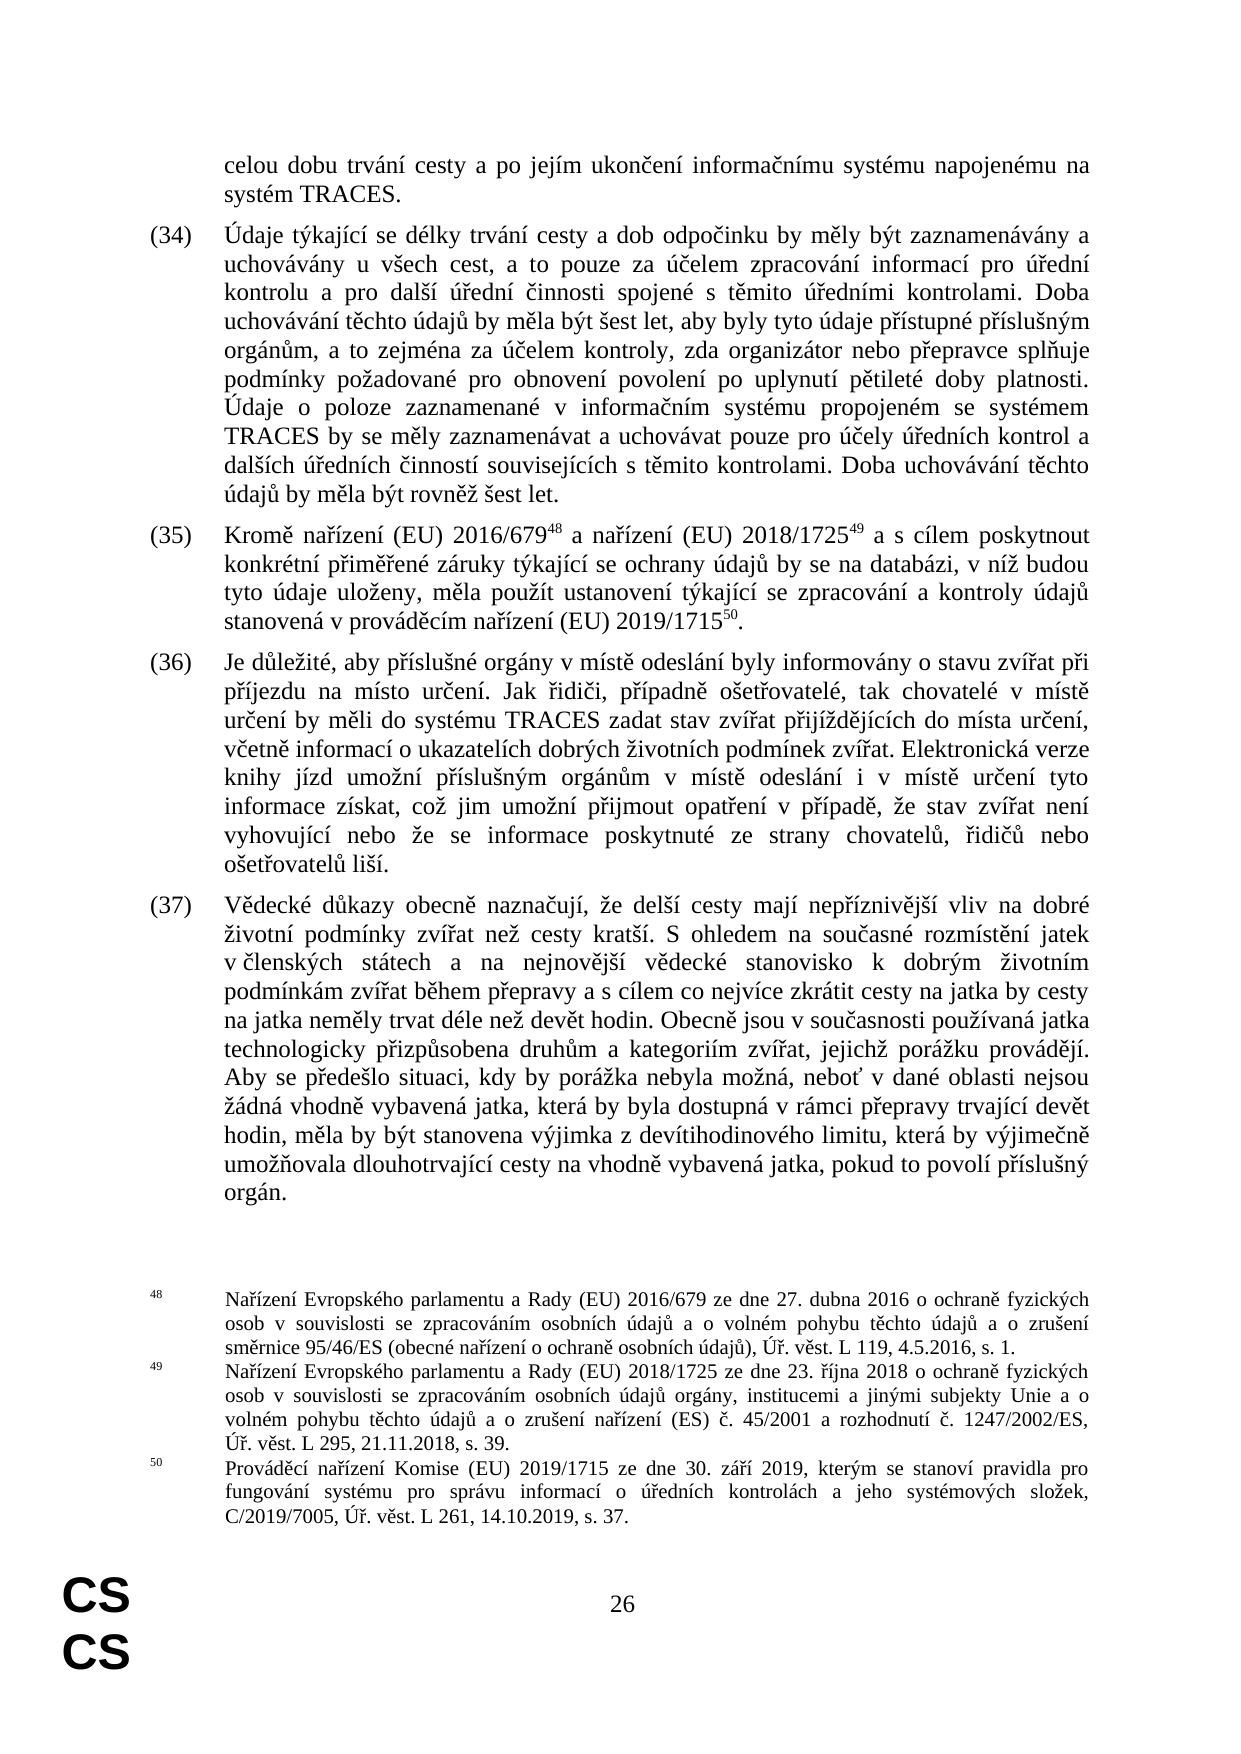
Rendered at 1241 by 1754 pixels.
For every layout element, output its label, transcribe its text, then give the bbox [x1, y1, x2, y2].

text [150, 150, 1090, 207]
text (34) Údaje týkající se délky trvání cesty a dob odpočinku by měly být zaznamenávány a uchovávány u všech cest, a to pouze za účelem zpracování informací pro úřední kontrolu a pro další úřední činnosti spojené s těmito úředními kontrolami. Doba uchovávání těchto údajů by měla být šest let, aby byly tyto údaje přístupné příslušným orgánům, a to zejména za účelem kontroly, zda organizátor nebo přepravce splňuje podmínky požadované pro obnovení povolení po uplynutí pětileté doby platnosti. Údaje o poloze zaznamenané v informačním systému propojeném se systémem TRACES by se měly zaznamenávat a uchovávat pouze pro účely úředních kontrol a dalších úředních činností souvisejících s těmito kontrolami. Doba uchovávání těchto údajů by měla být rovněž šest let. [150, 220, 1090, 507]
text (36) Je důležité, aby příslušné orgány v místě odeslání byly informovány o stavu zvířat při příjezdu na místo určení. Jak řidiči, případně ošetřovatelé, tak chovatelé v místě určení by měli do systému TRACES zadat stav zvířat přijíždějících do místa určení, včetně informací o ukazatelích dobrých životních podmínek zvířat. Elektronická verze knihy jízd umožní příslušným orgánům v místě odeslání i v místě určení tyto informace získat, což jim umožní přijmout opatření v případě, že stav zvířat není vyhovující nebo že se informace poskytnuté ze strany chovatelů, řidičů nebo ošetřovatelů liší. [150, 647, 1090, 877]
text (37) Vědecké důkazy obecně naznačují, že delší cesty mají nepříznivější vliv na dobré životní podmínky zvířat než cesty kratší. S ohledem na současné rozmístění jatek v členských státech a na nejnovější vědecké stanovisko k dobrým životním podmínkám zvířat během přepravy a s cílem co nejvíce zkrátit cesty na jatka by cesty na jatka neměly trvat déle než devět hodin. Obecně jsou v současnosti používaná jatka technologicky přizpůsobena druhům a kategoriím zvířat, jejichž porážku provádějí. Aby se předešlo situaci, kdy by porážka nebyla možná, neboť v dané oblasti nejsou žádná vhodně vybavená jatka, která by byla dostupná v rámci přepravy trvající devět hodin, měla by být stanovena výjimka z devítihodinového limitu, která by výjimečně umožňovala dlouhotrvající cesty na vhodně vybavená jatka, pokud to povolí příslušný orgán. [150, 890, 1090, 1206]
text (35) Kromě nařízení (EU) 2016/679 a nařízení (EU) 2018/1725 a s cílem poskytnout konkrétní přiměřené záruky týkající se ochrany údajů by se na databázi, v níž budou tyto údaje uloženy, měla použít ustanovení týkající se zpracování a kontroly údajů stanovená v prováděcím nařízení (EU) 2019/1715. [150, 520, 1090, 635]
